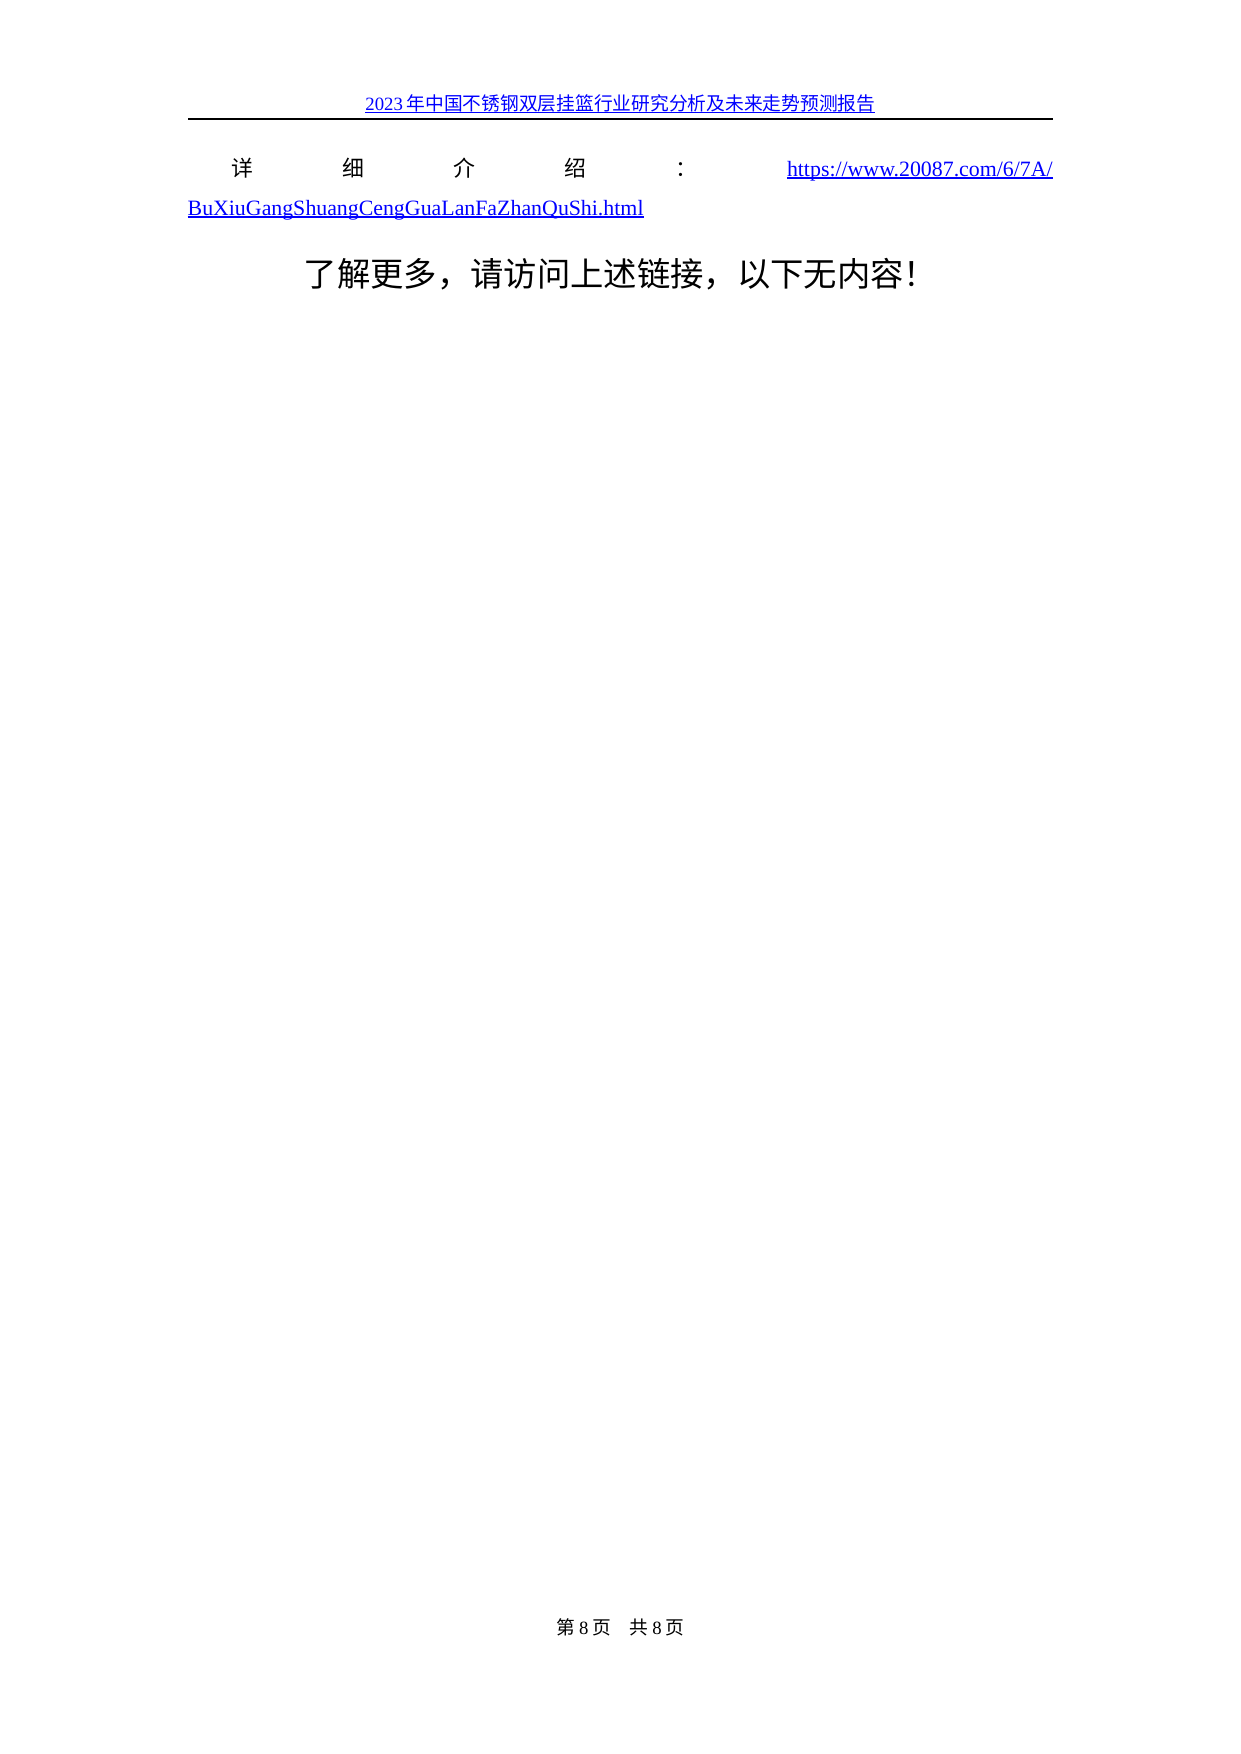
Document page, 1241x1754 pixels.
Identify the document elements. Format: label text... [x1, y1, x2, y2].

text 详细介绍：https://www.20087.com/6/7A/BuXiuGangShuangCengGuaLanFaZhanQuShi.html [187, 150, 1053, 223]
title 了解更多，请访问上述链接，以下无内容！ [187, 239, 1053, 304]
